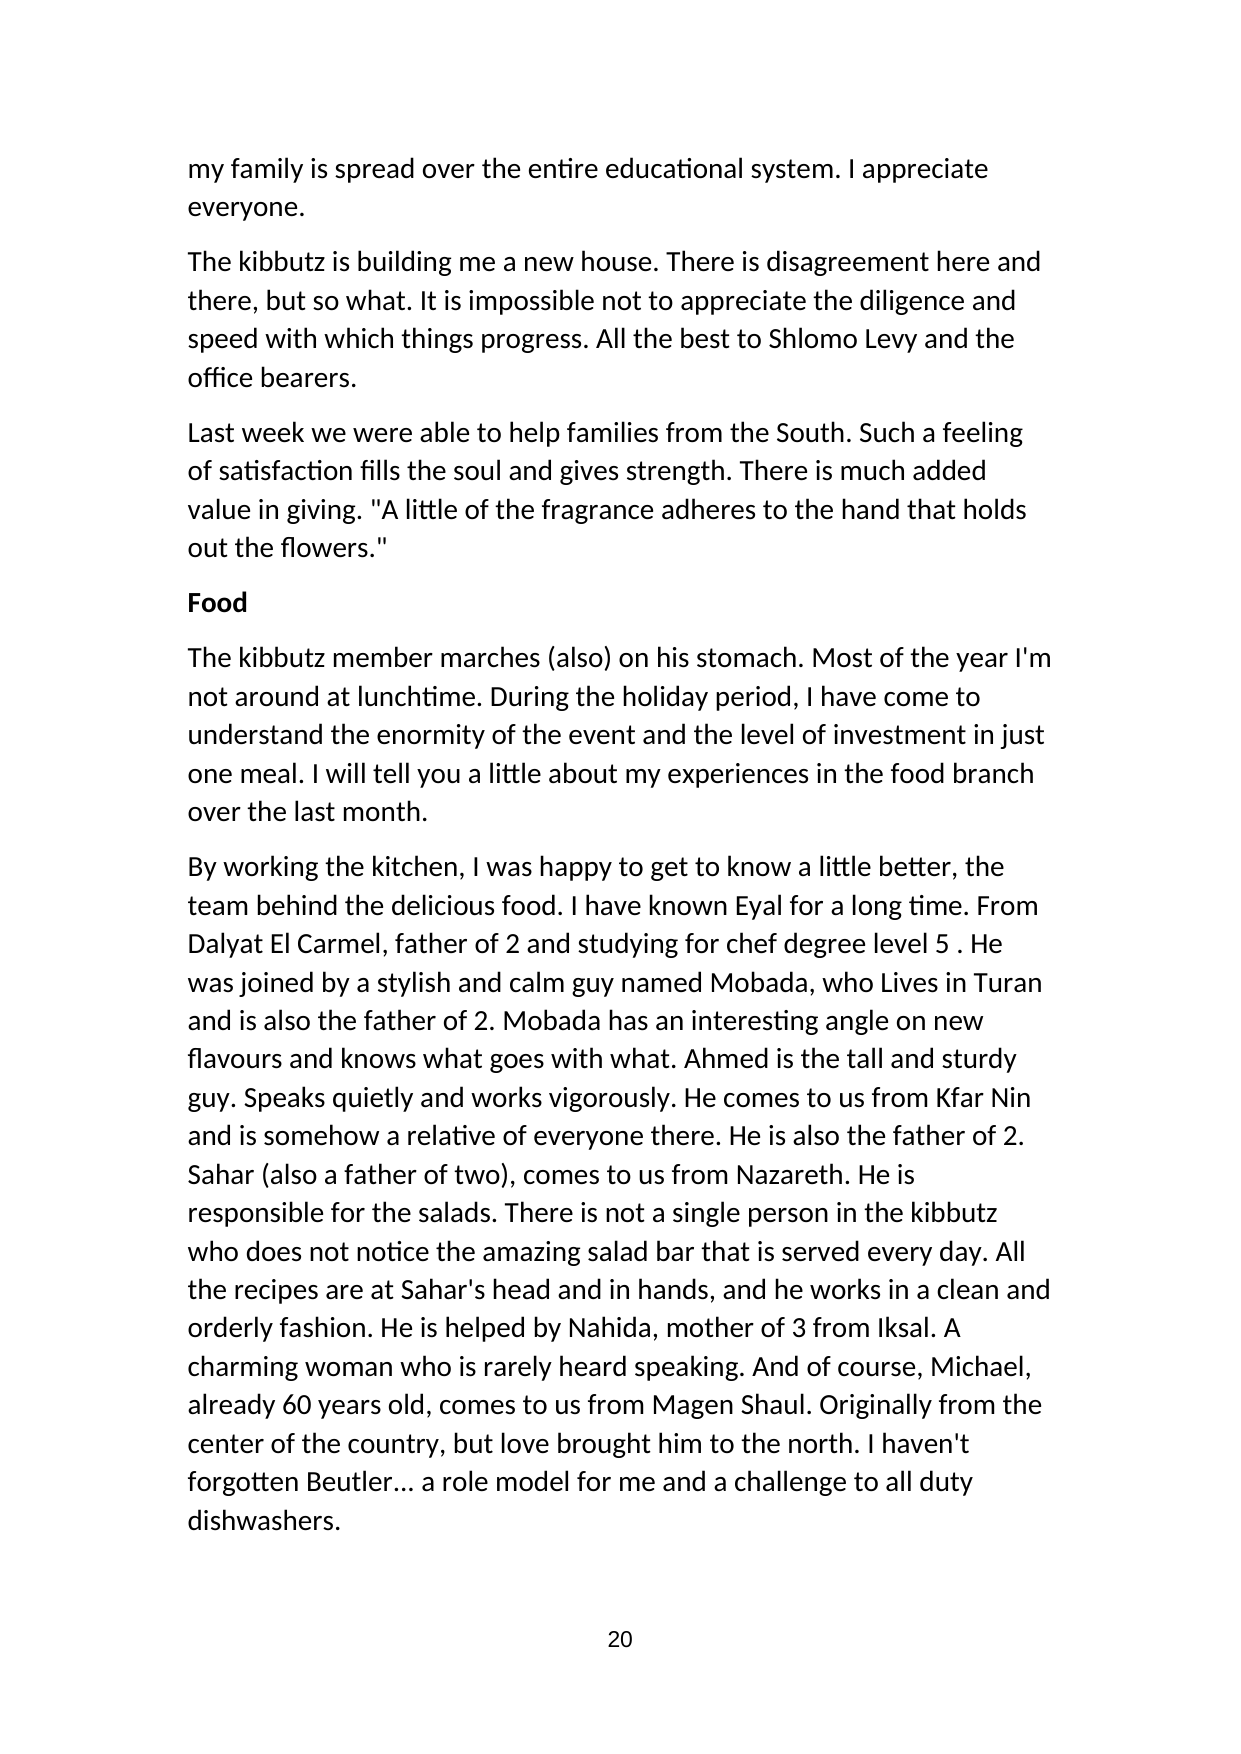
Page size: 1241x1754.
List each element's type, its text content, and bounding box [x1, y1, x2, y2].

text By working the kitchen, I was happy to get to know a little better, the team behind the delicious food. I have known Eyal for a long time. From Dalyat El Carmel, father of 2 and studying for chef degree level 5 . He was joined by a stylish and calm guy named Mobada, who Lives in Turan and is also the father of 2. Mobada has an interesting angle on new flavours and knows what goes with what. Ahmed is the tall and sturdy guy. Speaks quietly and works vigorously. He comes to us from Kfar Nin and is somehow a relative of everyone there. He is also the father of 2. Sahar (also a father of two), comes to us from Nazareth. He is responsible for the salads. There is not a single person in the kibbutz who does not notice the amazing salad bar that is served every day. All the recipes are at Sahar's head and in hands, and he works in a clean and orderly fashion. He is helped by Nahida, mother of 3 from Iksal. A charming woman who is rarely heard speaking. And of course, Michael, already 60 years old, comes to us from Magen Shaul. Originally from the center of the country, but love brought him to the north. I haven't forgotten Beutler... a role model for me and a challenge to all duty dishwashers. [187, 848, 1053, 1537]
text Last week we were able to help families from the South. Such a feeling of satisfaction fills the soul and gives strength. There is much added value in giving. "A little of the fragrance adheres to the hand that holds out the flowers." [187, 414, 1053, 565]
text Food [187, 584, 1053, 620]
text The kibbutz member marches (also) on his stomach. Most of the year I'm not around at lunchtime. During the holiday period, I have come to understand the enormity of the event and the level of investment in just one meal. I will tell you a little about my experiences in the food branch over the last month. [187, 639, 1053, 829]
text The kibbutz is building me a new house. There is disagreement here and there, but so what. It is impossible not to appreciate the diligence and speed with which things progress. All the best to Shlomo Levy and the office bearers. [187, 243, 1053, 394]
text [187, 150, 1053, 224]
